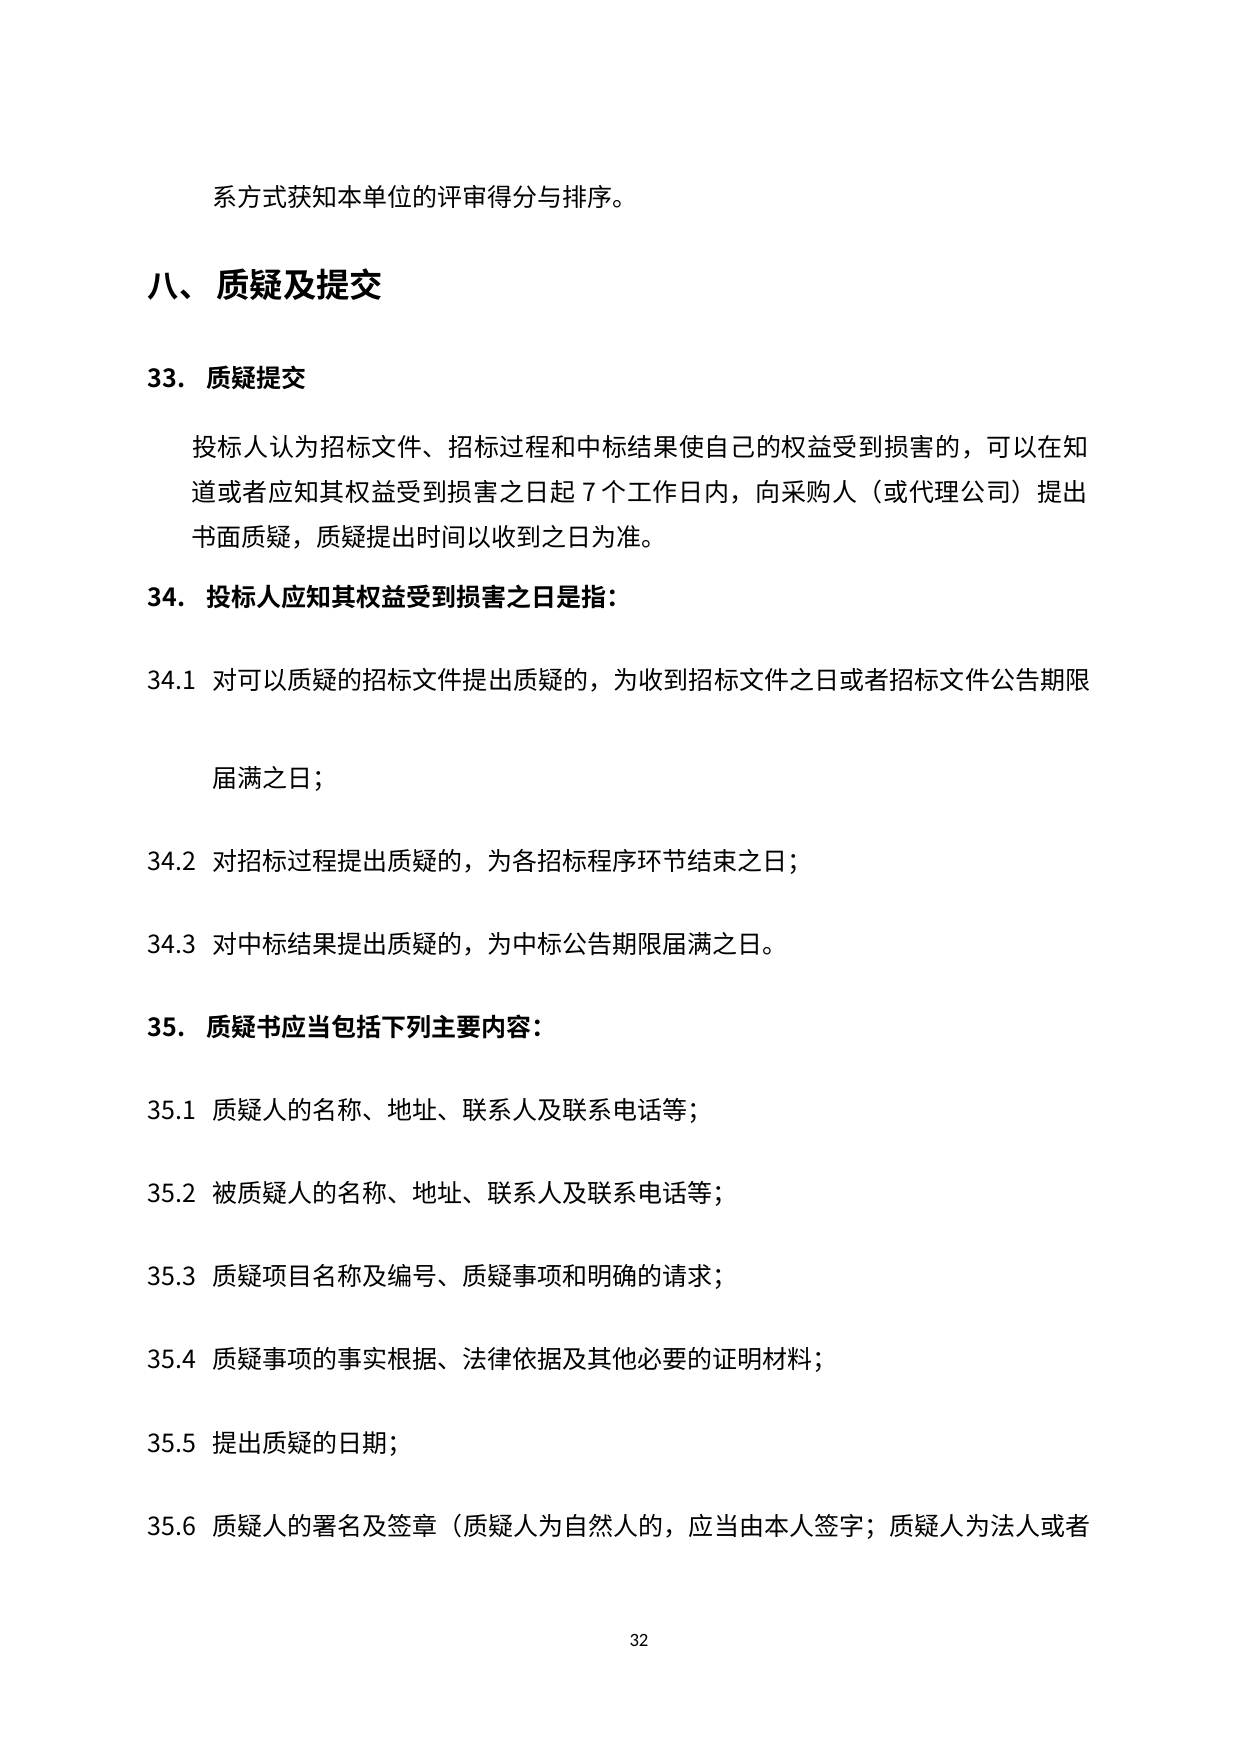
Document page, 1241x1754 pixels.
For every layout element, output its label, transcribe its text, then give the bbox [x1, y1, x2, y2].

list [148, 163, 1092, 228]
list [148, 1492, 1092, 1557]
list 质疑人的名称、地址、联系人及联系电话等； [148, 1076, 1092, 1141]
text 投标人认为招标文件、招标过程和中标结果使自己的权益受到损害的，可以在知道或者应知其权益受到损害之日起7个工作日内，向采购人（或代理公司）提出书面质疑，质疑提出时间以收到之日为准。 [191, 427, 1089, 554]
list 质疑书应当包括下列主要内容： [148, 993, 1092, 1058]
list 对可以质疑的招标文件提出质疑的，为收到招标文件之日或者招标文件公告期限届满之日； [148, 646, 1092, 809]
list 质疑事项的事实根据、法律依据及其他必要的证明材料； [148, 1326, 1092, 1391]
list 对招标过程提出质疑的，为各招标程序环节结束之日； [148, 827, 1092, 892]
list 投标人应知其权益受到损害之日是指： [148, 563, 1092, 628]
subtitle 质疑及提交 [148, 251, 1092, 316]
list 质疑项目名称及编号、质疑事项和明确的请求； [148, 1242, 1092, 1307]
list 提出质疑的日期； [148, 1409, 1092, 1474]
list 对中标结果提出质疑的，为中标公告期限届满之日。 [148, 910, 1092, 975]
list 被质疑人的名称、地址、联系人及联系电话等； [148, 1159, 1092, 1224]
list 质疑提交 [148, 344, 1092, 409]
